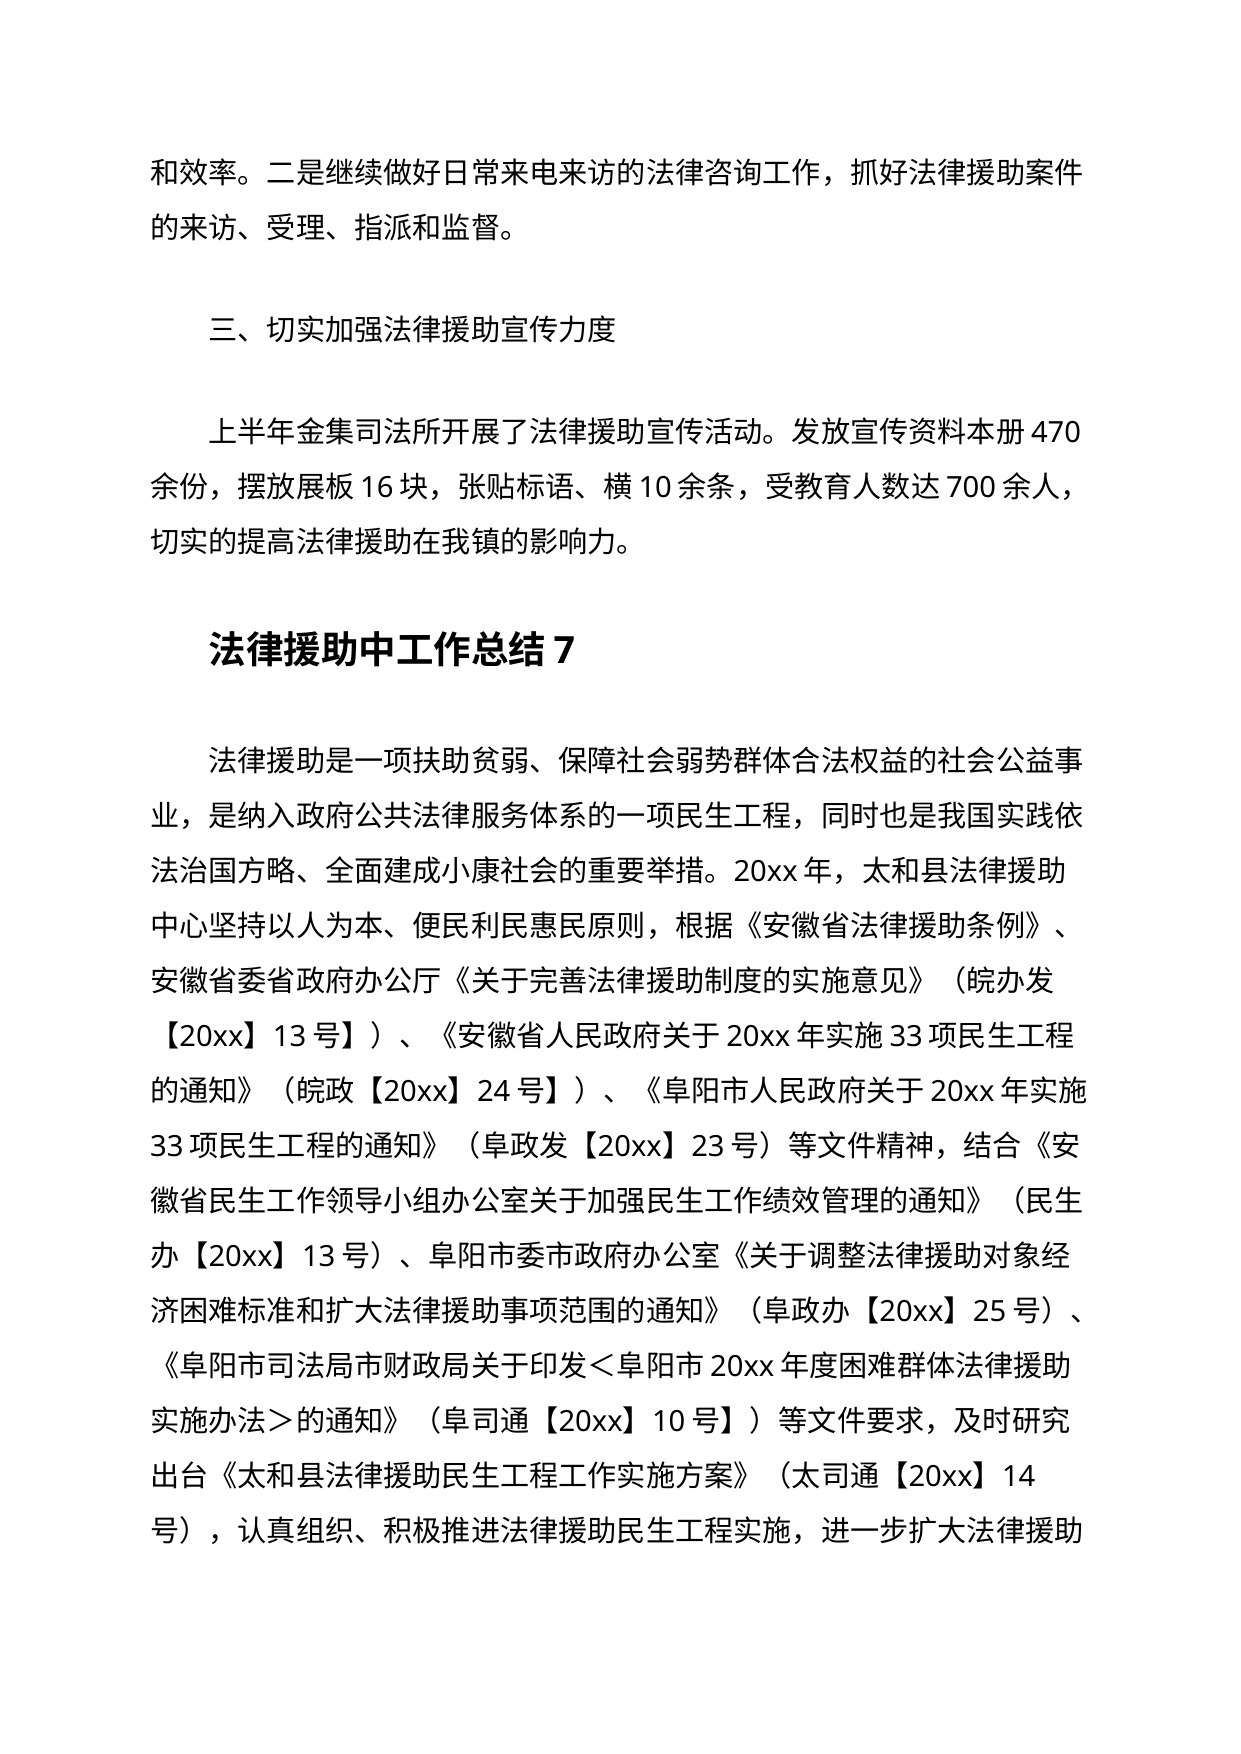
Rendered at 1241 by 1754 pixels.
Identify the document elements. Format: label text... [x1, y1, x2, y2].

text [150, 150, 1090, 247]
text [150, 738, 1090, 1549]
text 上半年金集司法所开展了法律援助宣传活动。发放宣传资料本册470余份，摆放展板16块，张贴标语、横10余条，受教育人数达700余人，切实的提高法律援助在我镇的影响力。 [150, 408, 1090, 561]
text 三、切实加强法律援助宣传力度 [150, 307, 1090, 349]
text 法律援助中工作总结7 [150, 620, 1090, 675]
